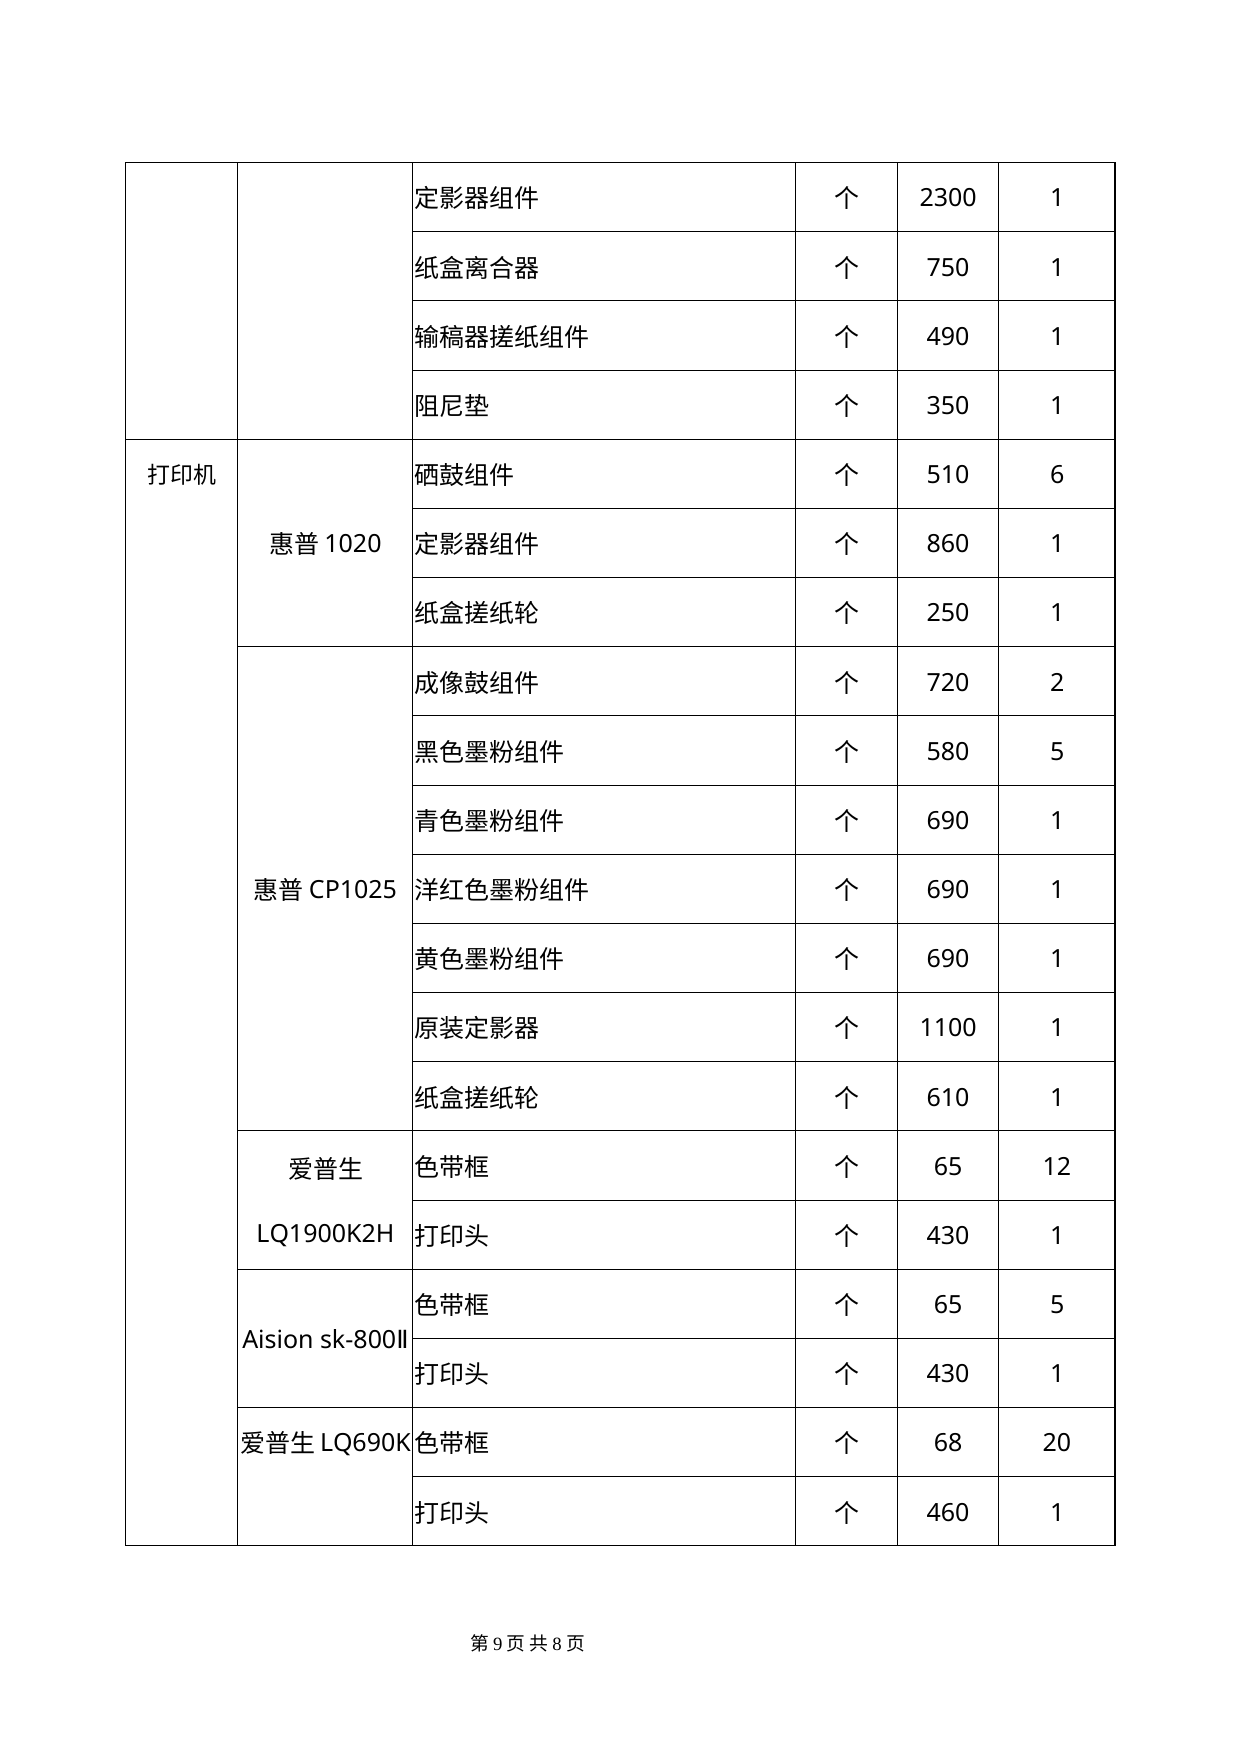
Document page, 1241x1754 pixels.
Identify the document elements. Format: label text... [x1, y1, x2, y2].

table_cell 定影器组件 [413, 163, 795, 231]
table_cell 个 [796, 1408, 897, 1476]
table_cell 个 [796, 1477, 897, 1545]
table_cell 纸盒搓纸轮 [413, 1062, 795, 1130]
table_cell 510 [898, 440, 998, 508]
table_cell 750 [898, 232, 998, 300]
table_cell 个 [796, 993, 897, 1061]
table_cell 纸盒离合器 [413, 232, 795, 300]
table_cell 硒鼓组件 [413, 440, 795, 508]
table_cell 65 [898, 1270, 998, 1338]
table_cell 1 [999, 578, 1114, 646]
table_cell 色带框 [413, 1408, 795, 1476]
table_cell 个 [796, 1201, 897, 1269]
table_cell 个 [796, 716, 897, 784]
table_cell 68 [898, 1408, 998, 1476]
table_cell 打印头 [413, 1201, 795, 1269]
table_cell 430 [898, 1201, 998, 1269]
table_cell 65 [898, 1131, 998, 1199]
table_cell 爱普生LQ1900K2H [238, 1131, 412, 1269]
table_cell 黑色墨粉组件 [413, 716, 795, 784]
table_cell 黄色墨粉组件 [413, 924, 795, 992]
table_cell 定影器组件 [413, 509, 795, 577]
table_cell 个 [796, 578, 897, 646]
table_cell 20 [999, 1408, 1114, 1476]
table_cell 610 [898, 1062, 998, 1130]
table_cell 430 [898, 1339, 998, 1407]
table_cell 个 [796, 855, 897, 923]
table_cell 惠普1020 [238, 440, 412, 646]
table_cell 1 [999, 232, 1114, 300]
table_cell 输稿器搓纸组件 [413, 301, 795, 369]
table_cell 720 [898, 647, 998, 715]
table_cell 个 [796, 1062, 897, 1130]
table_cell 1 [999, 301, 1114, 369]
table_cell 个 [796, 509, 897, 577]
table_cell 打印头 [413, 1477, 795, 1545]
table_cell 个 [796, 163, 897, 231]
table_cell 原装定影器 [413, 993, 795, 1061]
table_cell 个 [796, 647, 897, 715]
table_cell 1100 [898, 993, 998, 1061]
table_cell 1 [999, 371, 1114, 439]
table_cell 860 [898, 509, 998, 577]
table_cell 12 [999, 1131, 1114, 1199]
table_cell 1 [999, 509, 1114, 577]
table_cell 打印机 [126, 440, 237, 1545]
table_cell 690 [898, 924, 998, 992]
table_cell 1 [999, 855, 1114, 923]
table_cell 色带框 [413, 1270, 795, 1338]
table_cell 350 [898, 371, 998, 439]
table_cell 1 [999, 993, 1114, 1061]
table_cell 个 [796, 232, 897, 300]
table_cell 1 [999, 1477, 1114, 1545]
table_cell 个 [796, 924, 897, 992]
table_cell 690 [898, 855, 998, 923]
table_cell 阻尼垫 [413, 371, 795, 439]
table_cell 洋红色墨粉组件 [413, 855, 795, 923]
table_cell 纸盒搓纸轮 [413, 578, 795, 646]
table_cell 5 [999, 1270, 1114, 1338]
table_cell 个 [796, 371, 897, 439]
table_cell 460 [898, 1477, 998, 1545]
table_cell 个 [796, 301, 897, 369]
table_cell 1 [999, 1062, 1114, 1130]
table_cell 个 [796, 1270, 897, 1338]
table_cell 青色墨粉组件 [413, 786, 795, 854]
table_cell 5 [999, 716, 1114, 784]
table_cell 1 [999, 1201, 1114, 1269]
table_cell 1 [999, 1339, 1114, 1407]
table_cell 1 [999, 786, 1114, 854]
table_cell 个 [796, 1131, 897, 1199]
table_cell 惠普CP1025 [238, 647, 412, 1130]
table_cell 个 [796, 786, 897, 854]
table_cell 成像鼓组件 [413, 647, 795, 715]
table_cell 690 [898, 786, 998, 854]
table_cell Aision sk-800Ⅱ [238, 1270, 412, 1407]
table_cell 个 [796, 440, 897, 508]
table_cell 1 [999, 924, 1114, 992]
table_cell 2 [999, 647, 1114, 715]
table_cell 2300 [898, 163, 998, 231]
table_cell 色带框 [413, 1131, 795, 1199]
table_cell 490 [898, 301, 998, 369]
table_cell 爱普生LQ690K [238, 1408, 412, 1545]
table_cell 个 [796, 1339, 897, 1407]
table_cell 打印头 [413, 1339, 795, 1407]
table_cell 580 [898, 716, 998, 784]
table_cell 6 [999, 440, 1114, 508]
table_cell 250 [898, 578, 998, 646]
table_cell 1 [999, 163, 1114, 231]
